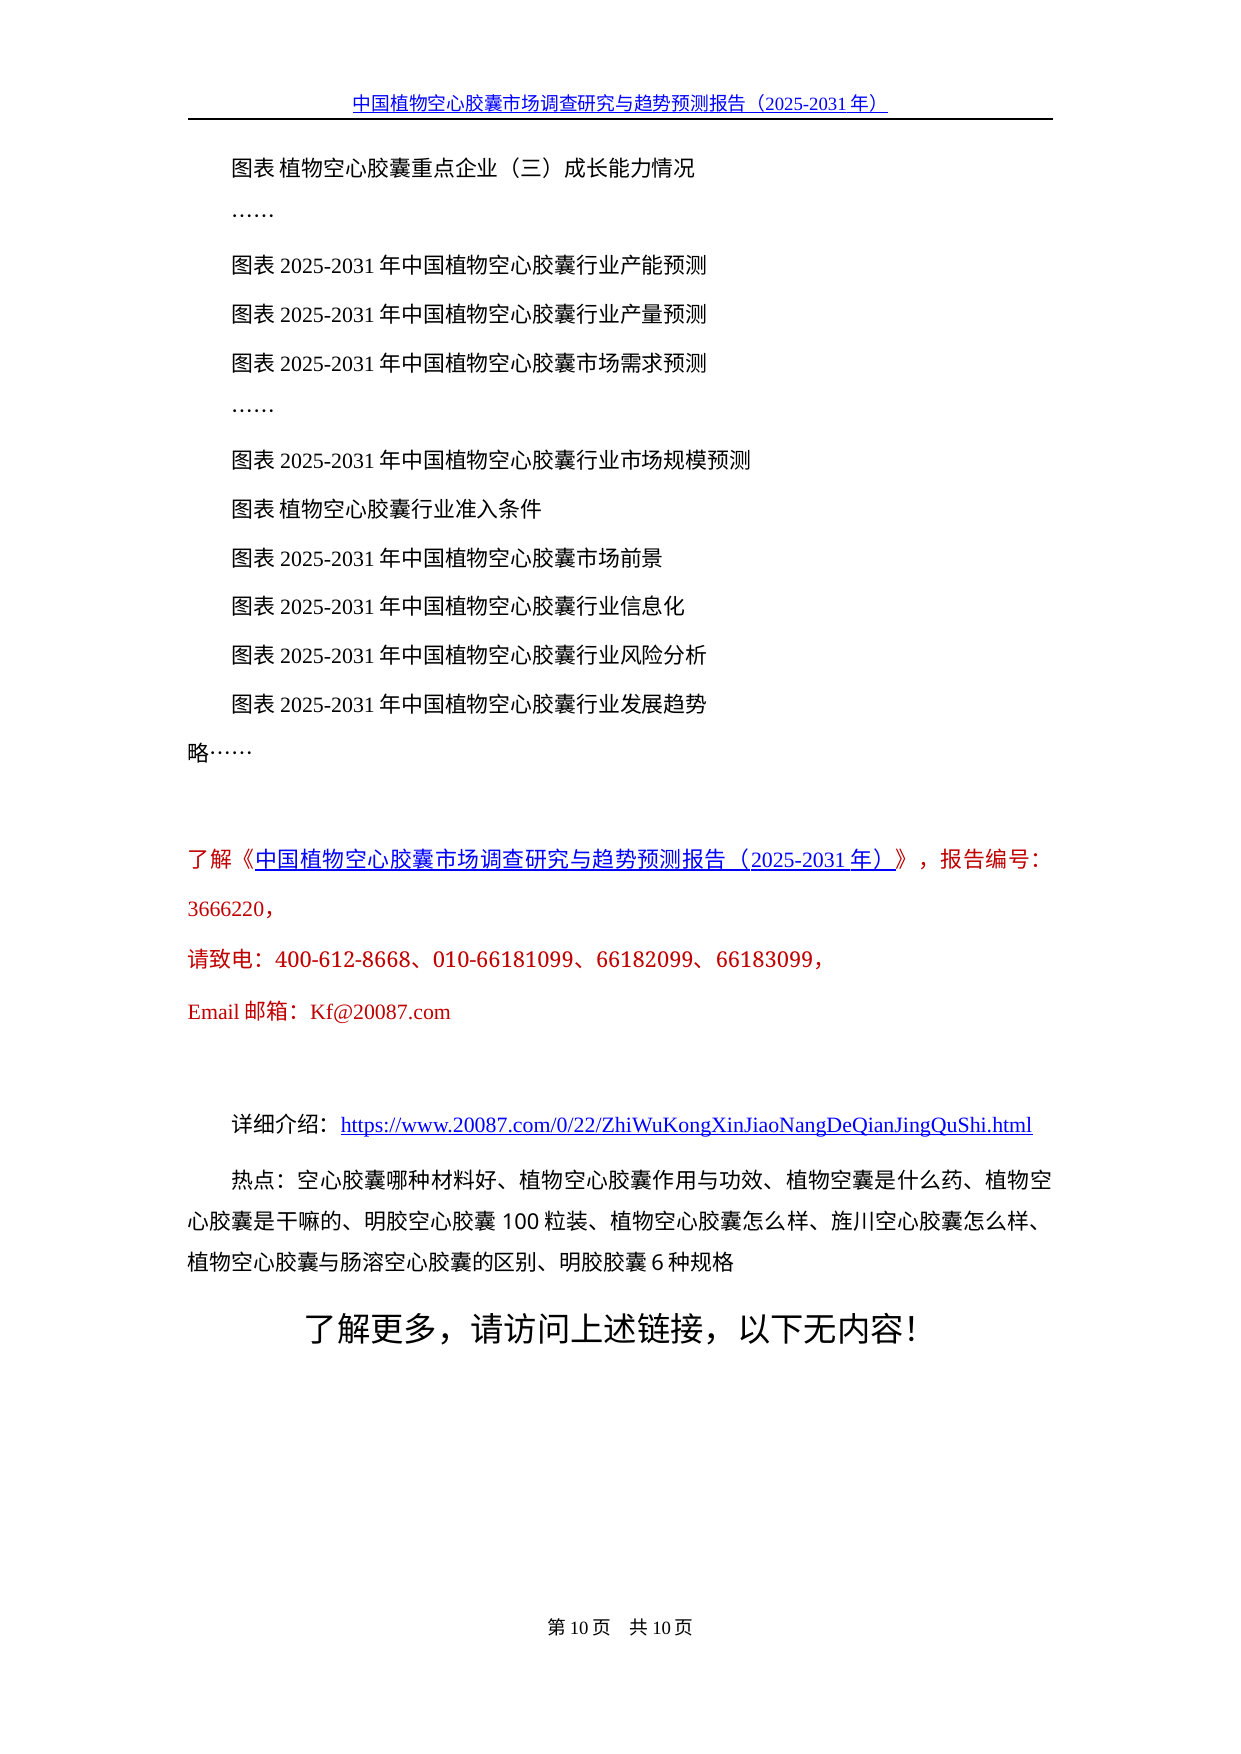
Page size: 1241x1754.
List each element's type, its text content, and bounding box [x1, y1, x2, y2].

text Email邮箱：Kf@20087.com [187, 993, 1053, 1026]
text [187, 150, 1053, 768]
text 请致电：400-612-8668、010-66181099、66182099、66183099， [187, 942, 1053, 974]
text 热点：空心胶囊哪种材料好、植物空心胶囊作用与功效、植物空囊是什么药、植物空心胶囊是干嘛的、明胶空心胶囊100粒装、植物空心胶囊怎么样、旌川空心胶囊怎么样、植物空心胶囊与肠溶空心胶囊的区别、明胶胶囊6种规格 [187, 1163, 1053, 1277]
text 详细介绍：https://www.20087.com/0/22/ZhiWuKongXinJiaoNangDeQianJingQuShi.html [187, 1106, 1053, 1139]
text 了解《中国植物空心胶囊市场调查研究与趋势预测报告（2025-2031年）》，报告编号：3666220， [187, 842, 1053, 923]
title 了解更多，请访问上述链接，以下无内容！ [187, 1294, 1053, 1359]
